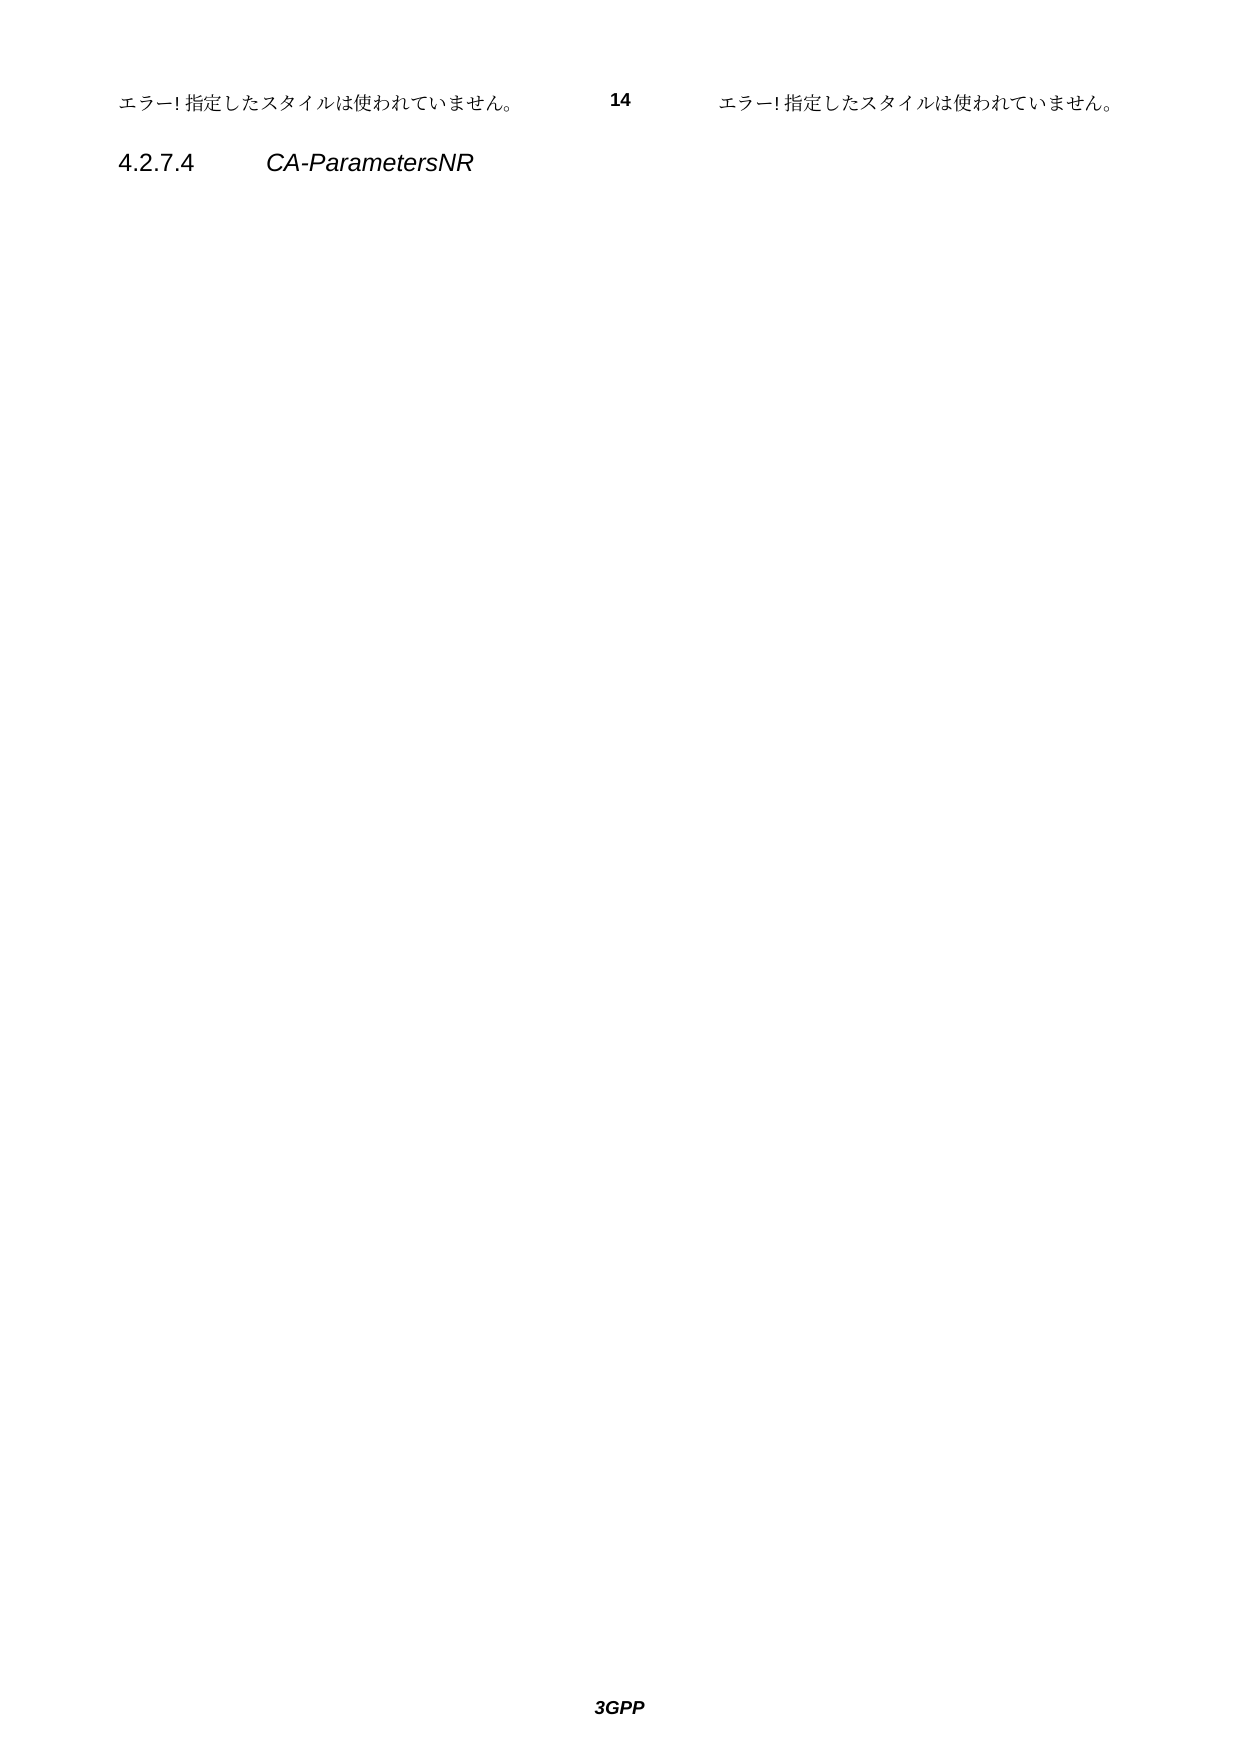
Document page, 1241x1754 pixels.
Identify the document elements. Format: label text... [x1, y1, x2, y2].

subtitle 4.2.7.4 CA-ParametersNR [118, 147, 1122, 176]
